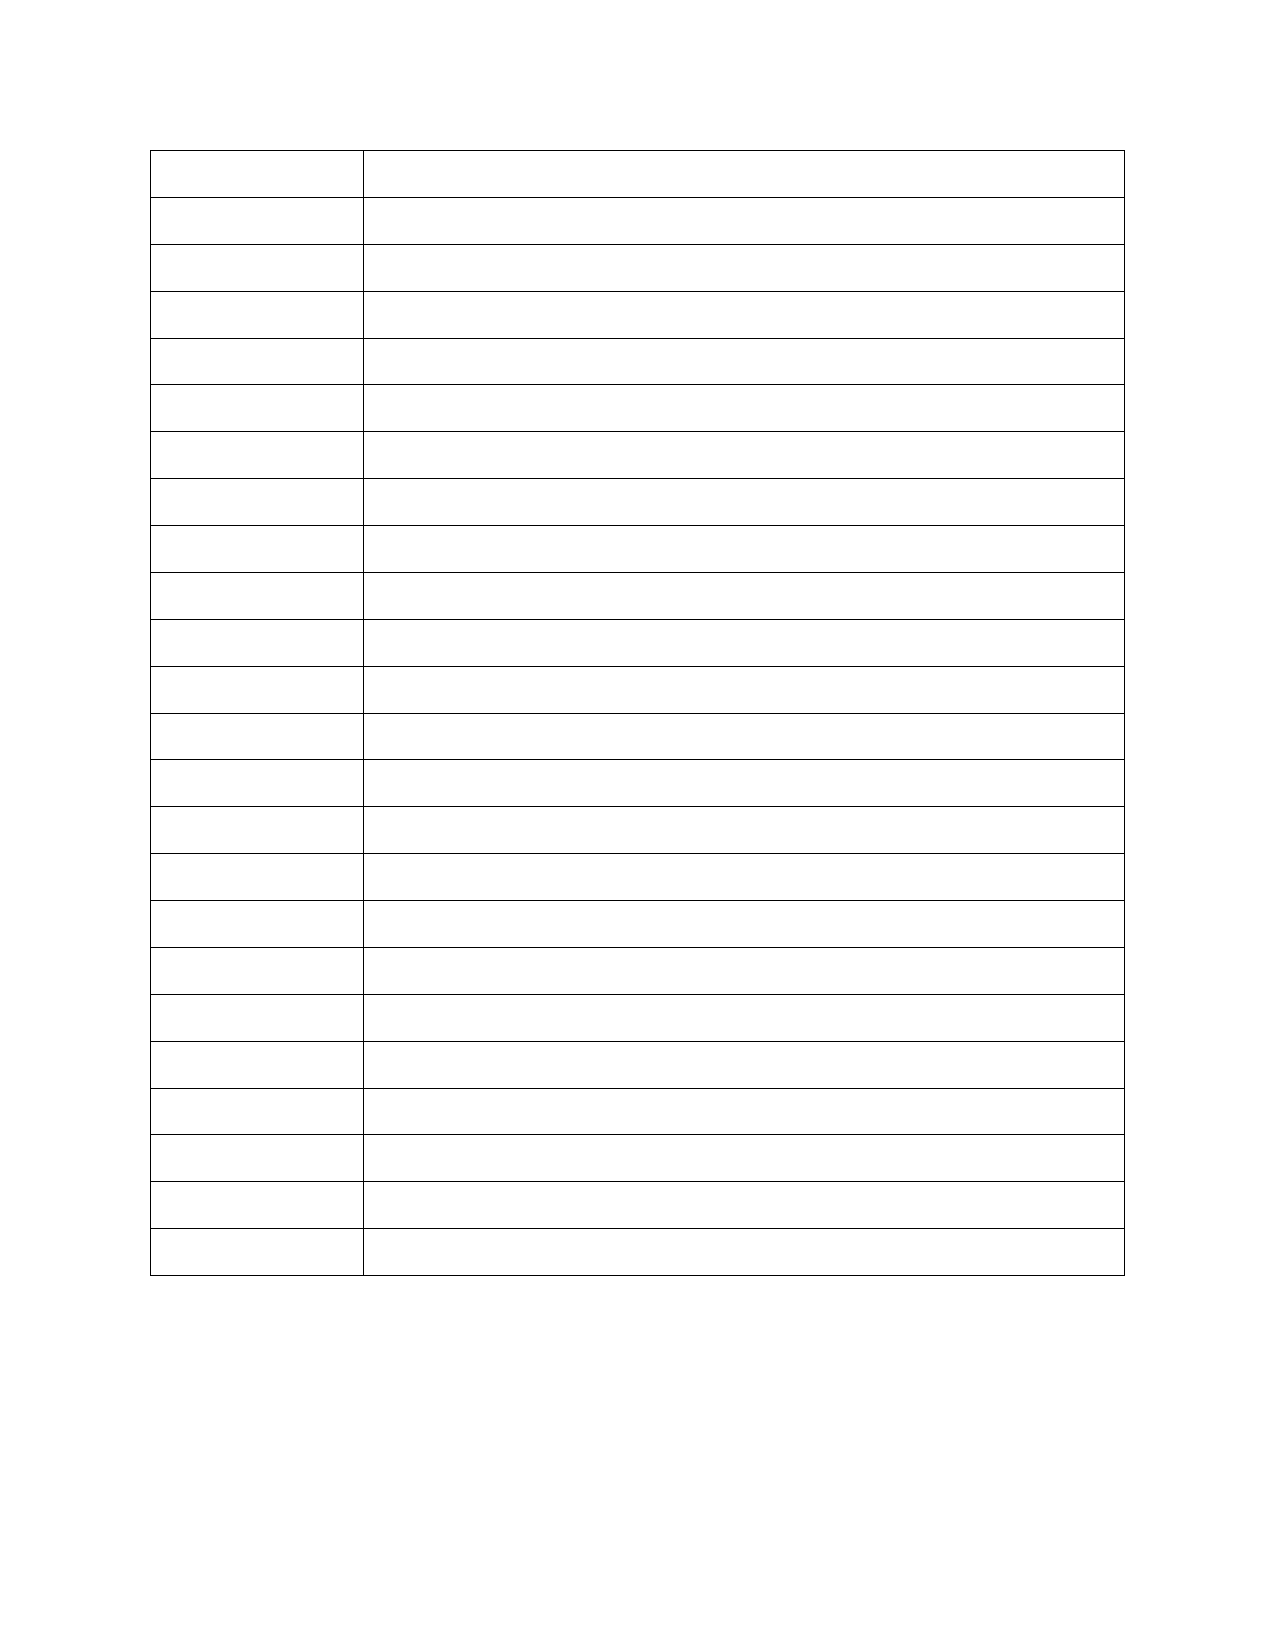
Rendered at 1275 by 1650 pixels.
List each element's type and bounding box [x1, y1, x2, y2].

table_cell [364, 292, 1124, 337]
table_cell [151, 1229, 363, 1275]
table_cell [151, 948, 363, 994]
table_cell [364, 1042, 1124, 1087]
table_cell [364, 339, 1124, 384]
table_cell [364, 948, 1124, 994]
table_cell [151, 901, 363, 947]
table_cell [151, 1135, 363, 1181]
table_cell [364, 854, 1124, 900]
table_cell [364, 1089, 1124, 1134]
table_cell [364, 901, 1124, 947]
table_cell [364, 151, 1124, 197]
table_cell [151, 432, 363, 478]
table_cell [364, 385, 1124, 431]
table_cell [151, 807, 363, 853]
table_cell [151, 385, 363, 431]
table_cell [151, 995, 363, 1041]
table_cell [364, 807, 1124, 853]
table_cell [364, 432, 1124, 478]
table_cell [364, 995, 1124, 1041]
table_cell [151, 1182, 363, 1228]
table_cell [151, 573, 363, 619]
table_cell [151, 339, 363, 384]
table_cell [364, 667, 1124, 712]
table_cell [151, 526, 363, 572]
table_cell [364, 1135, 1124, 1181]
table_cell [364, 1182, 1124, 1228]
table_cell [364, 1229, 1124, 1275]
table_cell [364, 714, 1124, 759]
table_cell [364, 573, 1124, 619]
table_cell [151, 854, 363, 900]
table_cell [151, 151, 363, 197]
table_cell [364, 198, 1124, 244]
table_cell [151, 198, 363, 244]
table_cell [151, 620, 363, 666]
table_cell [151, 292, 363, 337]
table_cell [151, 245, 363, 291]
table_cell [364, 760, 1124, 806]
table_cell [151, 479, 363, 525]
table_cell [364, 245, 1124, 291]
table_cell [151, 760, 363, 806]
table_cell [364, 620, 1124, 666]
table_cell [364, 526, 1124, 572]
table_cell [364, 479, 1124, 525]
table_cell [151, 1089, 363, 1134]
table_cell [151, 667, 363, 712]
table_cell [151, 714, 363, 759]
table_cell [151, 1042, 363, 1087]
